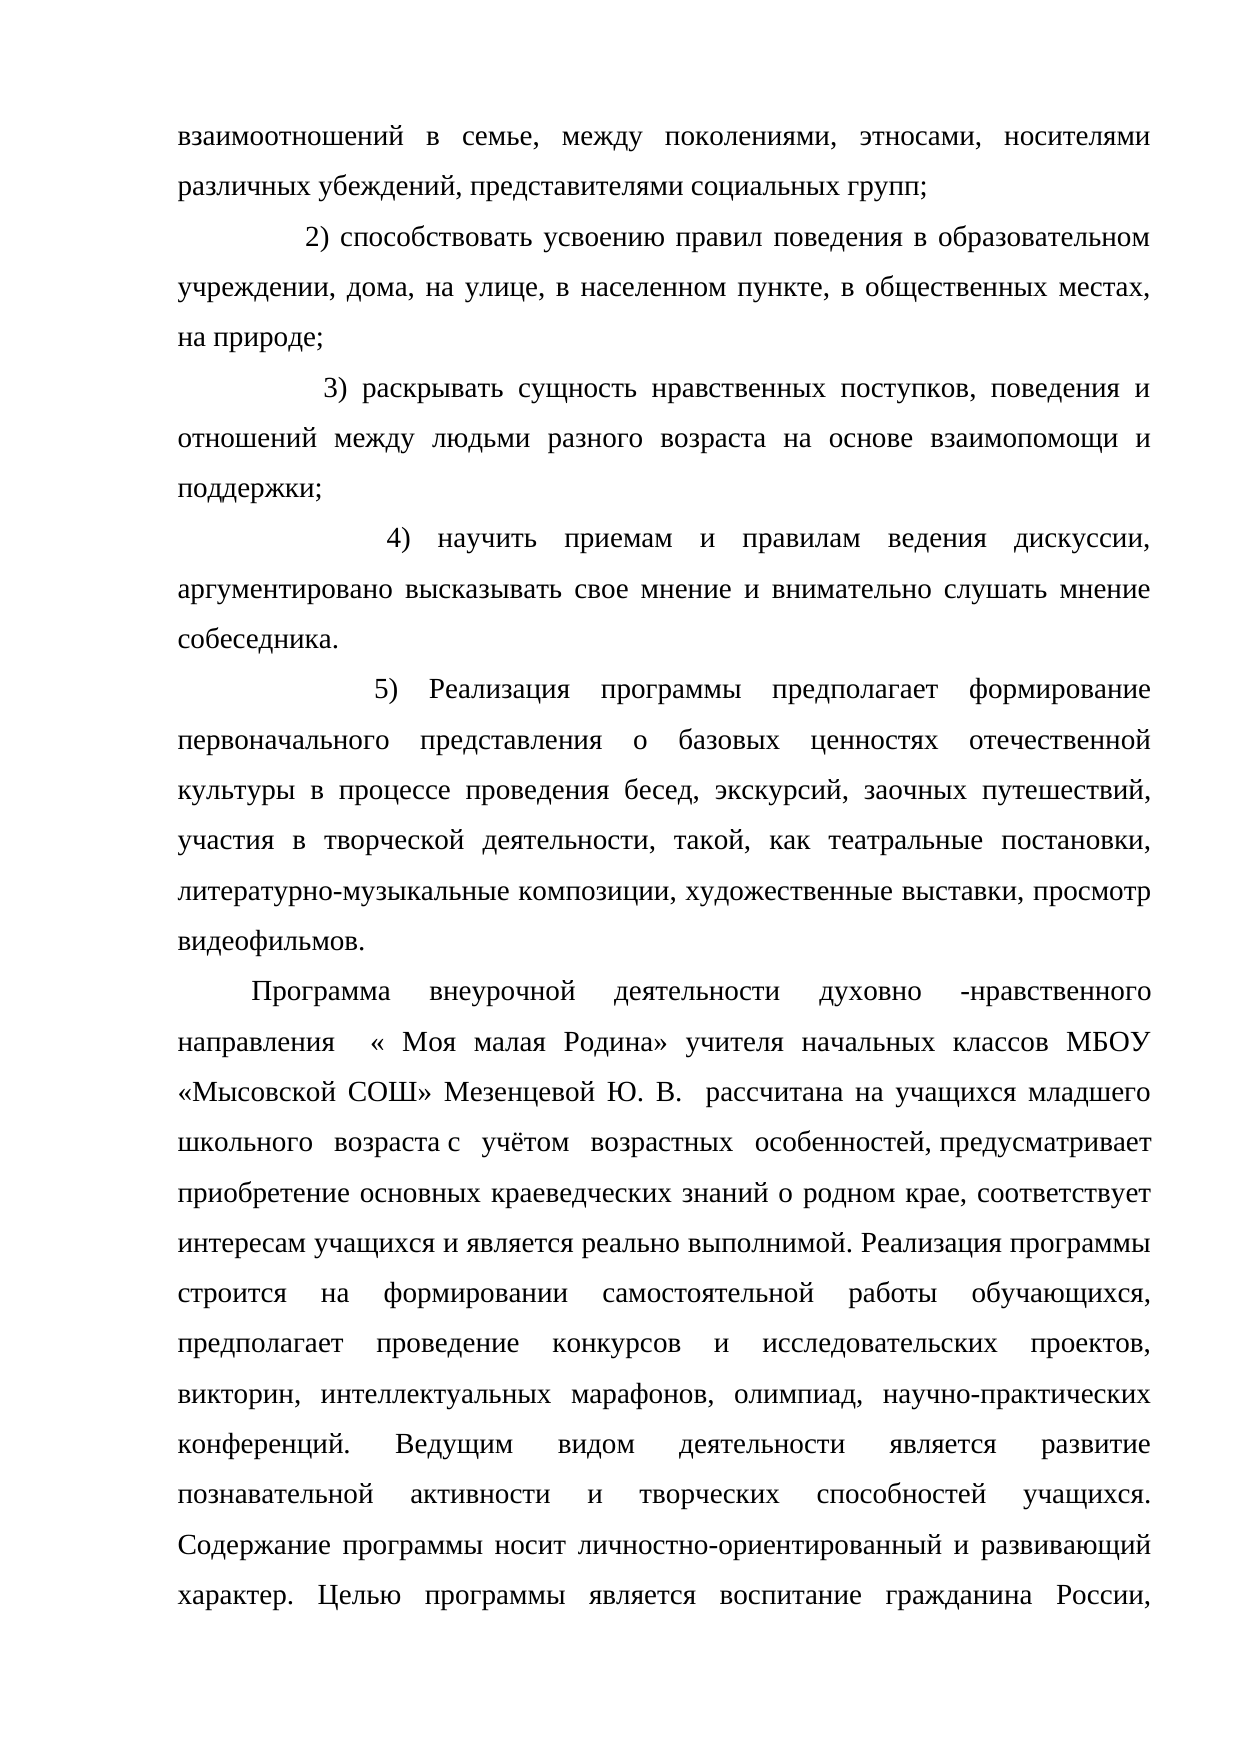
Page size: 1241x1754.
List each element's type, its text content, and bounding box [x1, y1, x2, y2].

text 5) Реализация программы предполагает формирование первоначального представления о базовых ценностях отечественной культуры в процессе проведения бесед, экскурсий, заочных путешествий, участия в творческой деятельности, такой, как театральные постановки, литературно-музыкальные композиции, художественные выставки, просмотр видеофильмов. [177, 672, 1152, 957]
text 3) раскрывать сущность нравственных поступков, поведения и отношений между людьми разного возраста на основе взаимопомощи и поддержки; [177, 370, 1152, 504]
text 2) способствовать усвоению правил поведения в образовательном учреждении, дома, на улице, в населенном пункте, в общественных местах, на природе; [177, 219, 1152, 353]
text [177, 973, 1152, 1611]
text 4) научить приемам и правилам ведения дискуссии, аргументировано высказывать свое мнение и внимательно слушать мнение собеседника. [177, 521, 1152, 655]
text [177, 118, 1152, 202]
